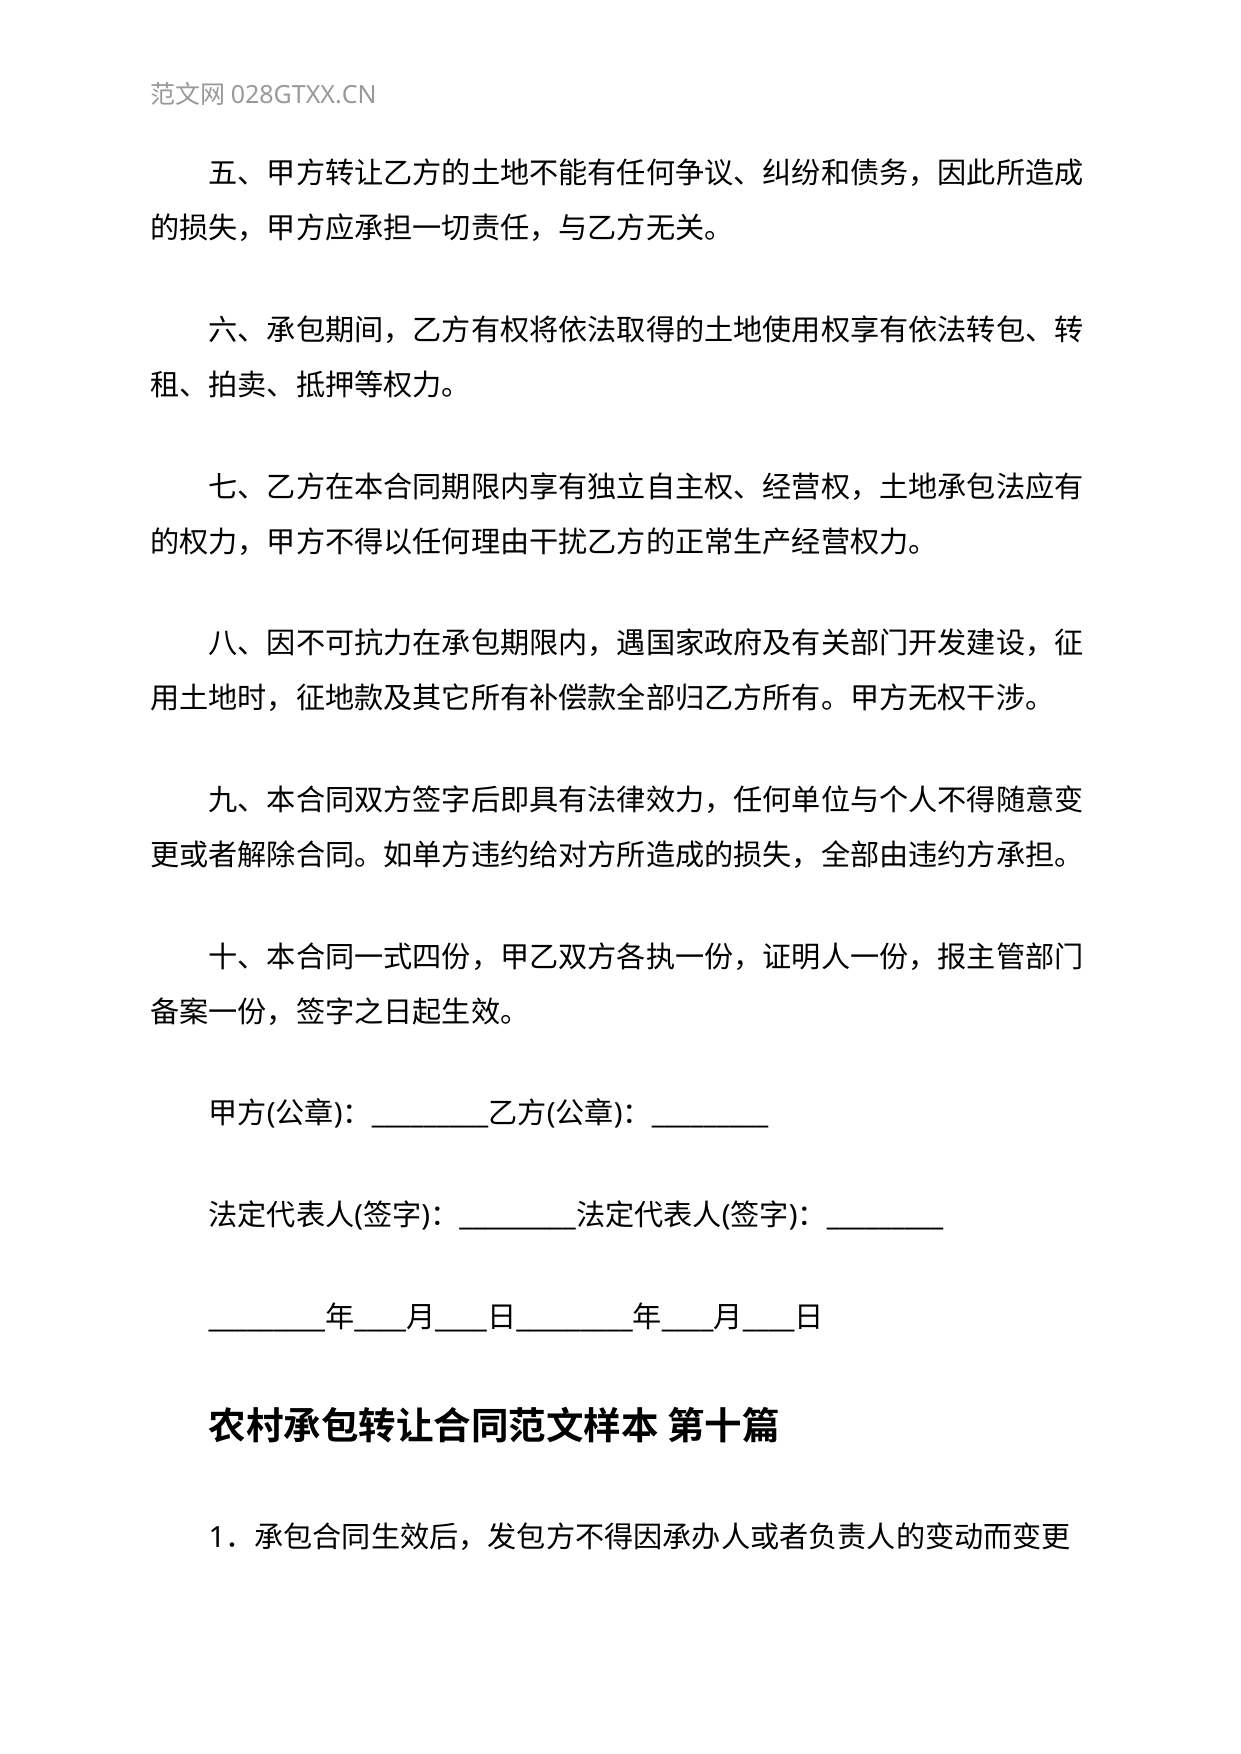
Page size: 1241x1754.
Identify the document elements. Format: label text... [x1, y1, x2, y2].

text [150, 1513, 1090, 1556]
text 农村承包转让合同范文样本 第十篇 [150, 1396, 1090, 1450]
text 八、因不可抗力在承包期限内，遇国家政府及有关部门开发建设，征用土地时，征地款及其它所有补偿款全部归乙方所有。甲方无权干涉。 [150, 620, 1090, 717]
text 十、本合同一式四份，甲乙双方各执一份，证明人一份，报主管部门备案一份，签字之日起生效。 [150, 933, 1090, 1031]
text 五、甲方转让乙方的土地不能有任何争议、纠纷和债务，因此所造成的损失，甲方应承担一切责任，与乙方无关。 [150, 150, 1090, 247]
text 七、乙方在本合同期限内享有独立自主权、经营权，土地承包法应有的权力，甲方不得以任何理由干扰乙方的正常生产经营权力。 [150, 463, 1090, 561]
text 甲方(公章)：_________乙方(公章)：_________ [150, 1090, 1090, 1132]
text 九、本合同双方签字后即具有法律效力，任何单位与个人不得随意变更或者解除合同。如单方违约给对方所造成的损失，全部由违约方承担。 [150, 777, 1090, 874]
text 六、承包期间，乙方有权将依法取得的土地使用权享有依法转包、转租、拍卖、抵押等权力。 [150, 307, 1090, 404]
text _________年____月____日_________年____月____日 [150, 1294, 1090, 1336]
text 法定代表人(签字)：_________法定代表人(签字)：_________ [150, 1192, 1090, 1234]
